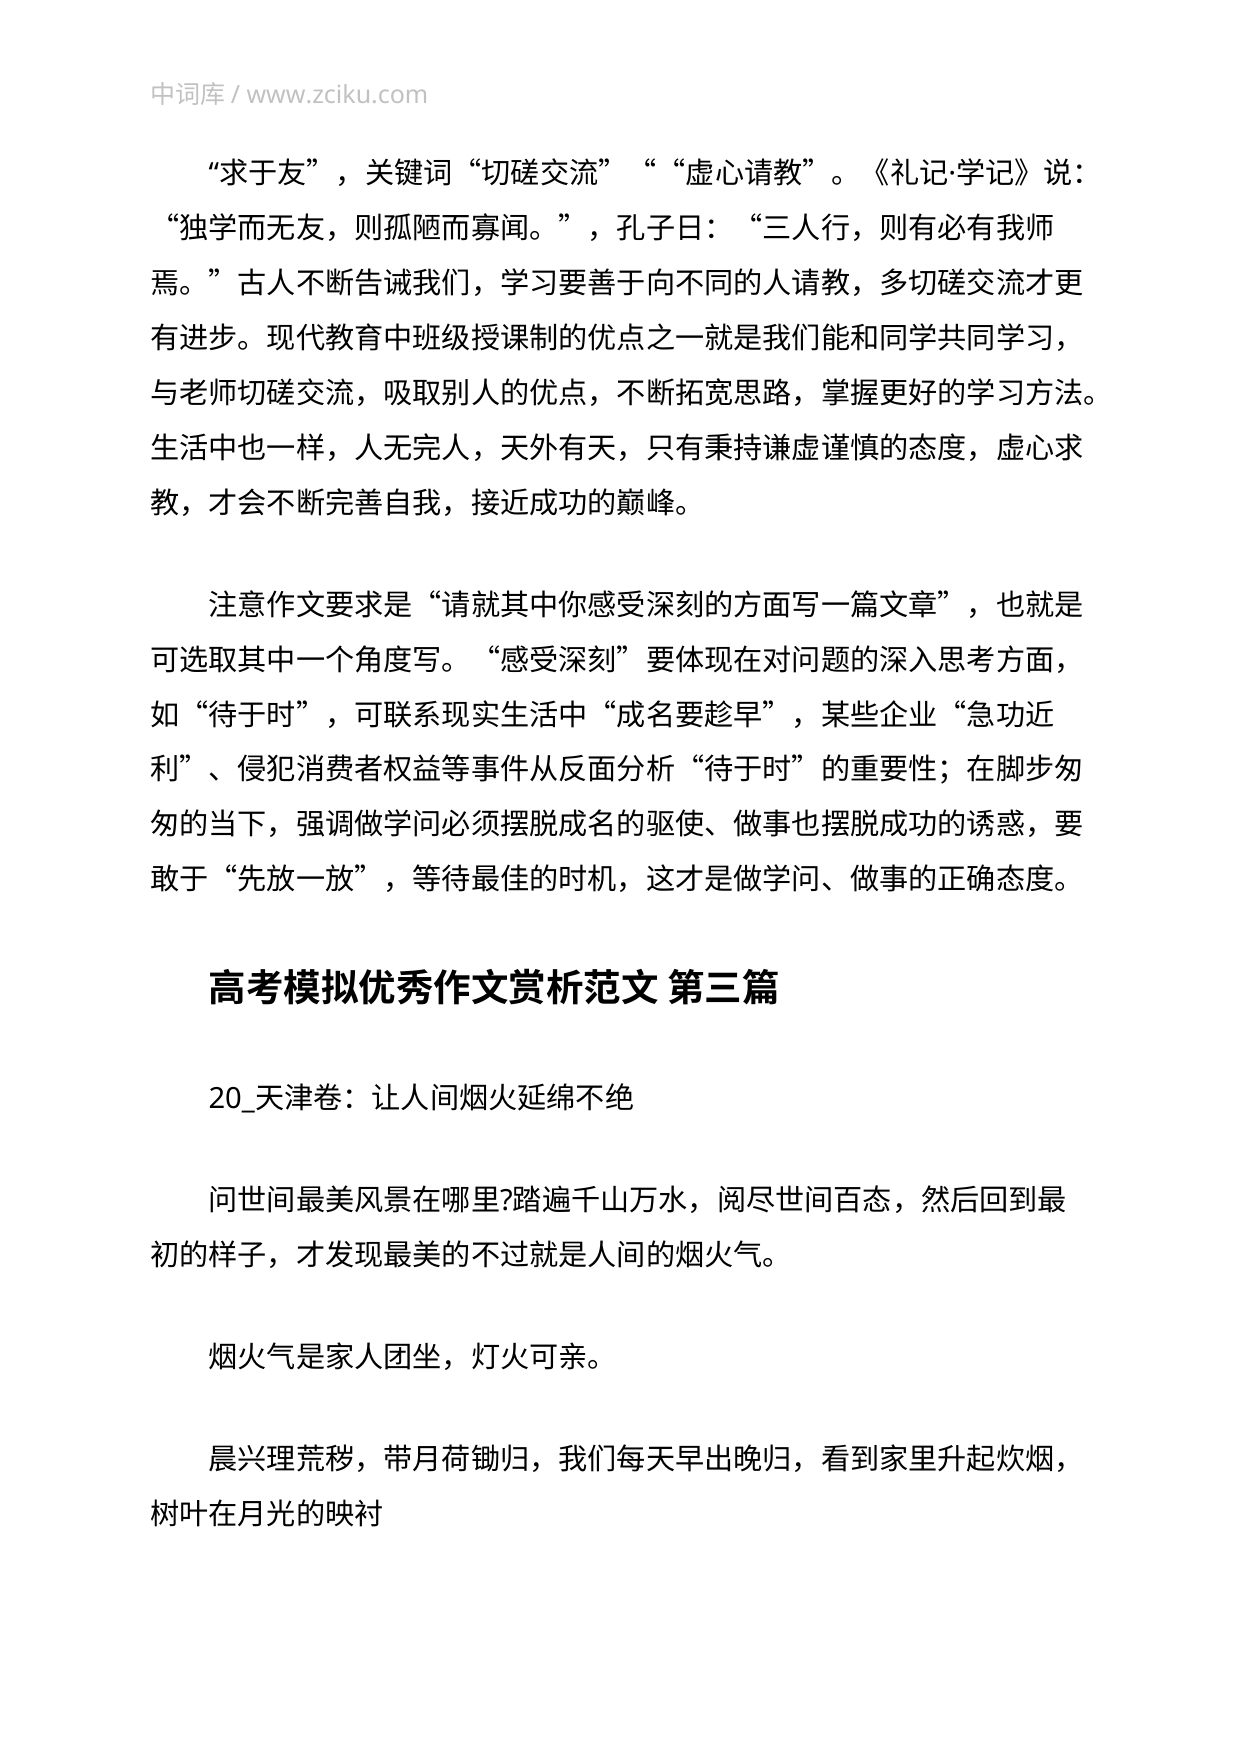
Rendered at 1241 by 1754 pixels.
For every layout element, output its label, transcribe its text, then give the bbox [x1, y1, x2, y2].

text 20_天津卷：让人间烟火延绵不绝 [150, 1075, 1090, 1117]
text 烟火气是家人团坐，灯火可亲。 [150, 1334, 1090, 1376]
text 晨兴理荒秽，带月荷锄归，我们每天早出晚归，看到家里升起炊烟，树叶在月光的映衬 [150, 1435, 1090, 1533]
text 注意作文要求是“请就其中你感受深刻的方面写一篇文章”，也就是可选取其中一个角度写。“感受深刻”要体现在对问题的深入思考方面，如“待于时”，可联系现实生活中“成名要趁早”，某些企业“急功近利”、侵犯消费者权益等事件从反面分析“待于时”的重要性；在脚步匆匆的当下，强调做学问必须摆脱成名的驱使、做事也摆脱成功的诱惑，要敢于“先放一放”，等待最佳的时机，这才是做学问、做事的正确态度。 [150, 581, 1090, 898]
text “求于友”，关键词“切磋交流”““虚心请教”。《礼记·学记》说：“独学而无友，则孤陋而寡闻。”，孔子日：“三人行，则有必有我师焉。”古人不断告诫我们，学习要善于向不同的人请教，多切磋交流才更有进步。现代教育中班级授课制的优点之一就是我们能和同学共同学习，与老师切磋交流，吸取别人的优点，不断拓宽思路，掌握更好的学习方法。生活中也一样，人无完人，天外有天，只有秉持谦虚谨慎的态度，虚心求教，才会不断完善自我，接近成功的巅峰。 [150, 150, 1090, 522]
text 问世间最美风景在哪里?踏遍千山万水，阅尽世间百态，然后回到最初的样子，才发现最美的不过就是人间的烟火气。 [150, 1177, 1090, 1274]
text 高考模拟优秀作文赏析范文 第三篇 [150, 957, 1090, 1012]
